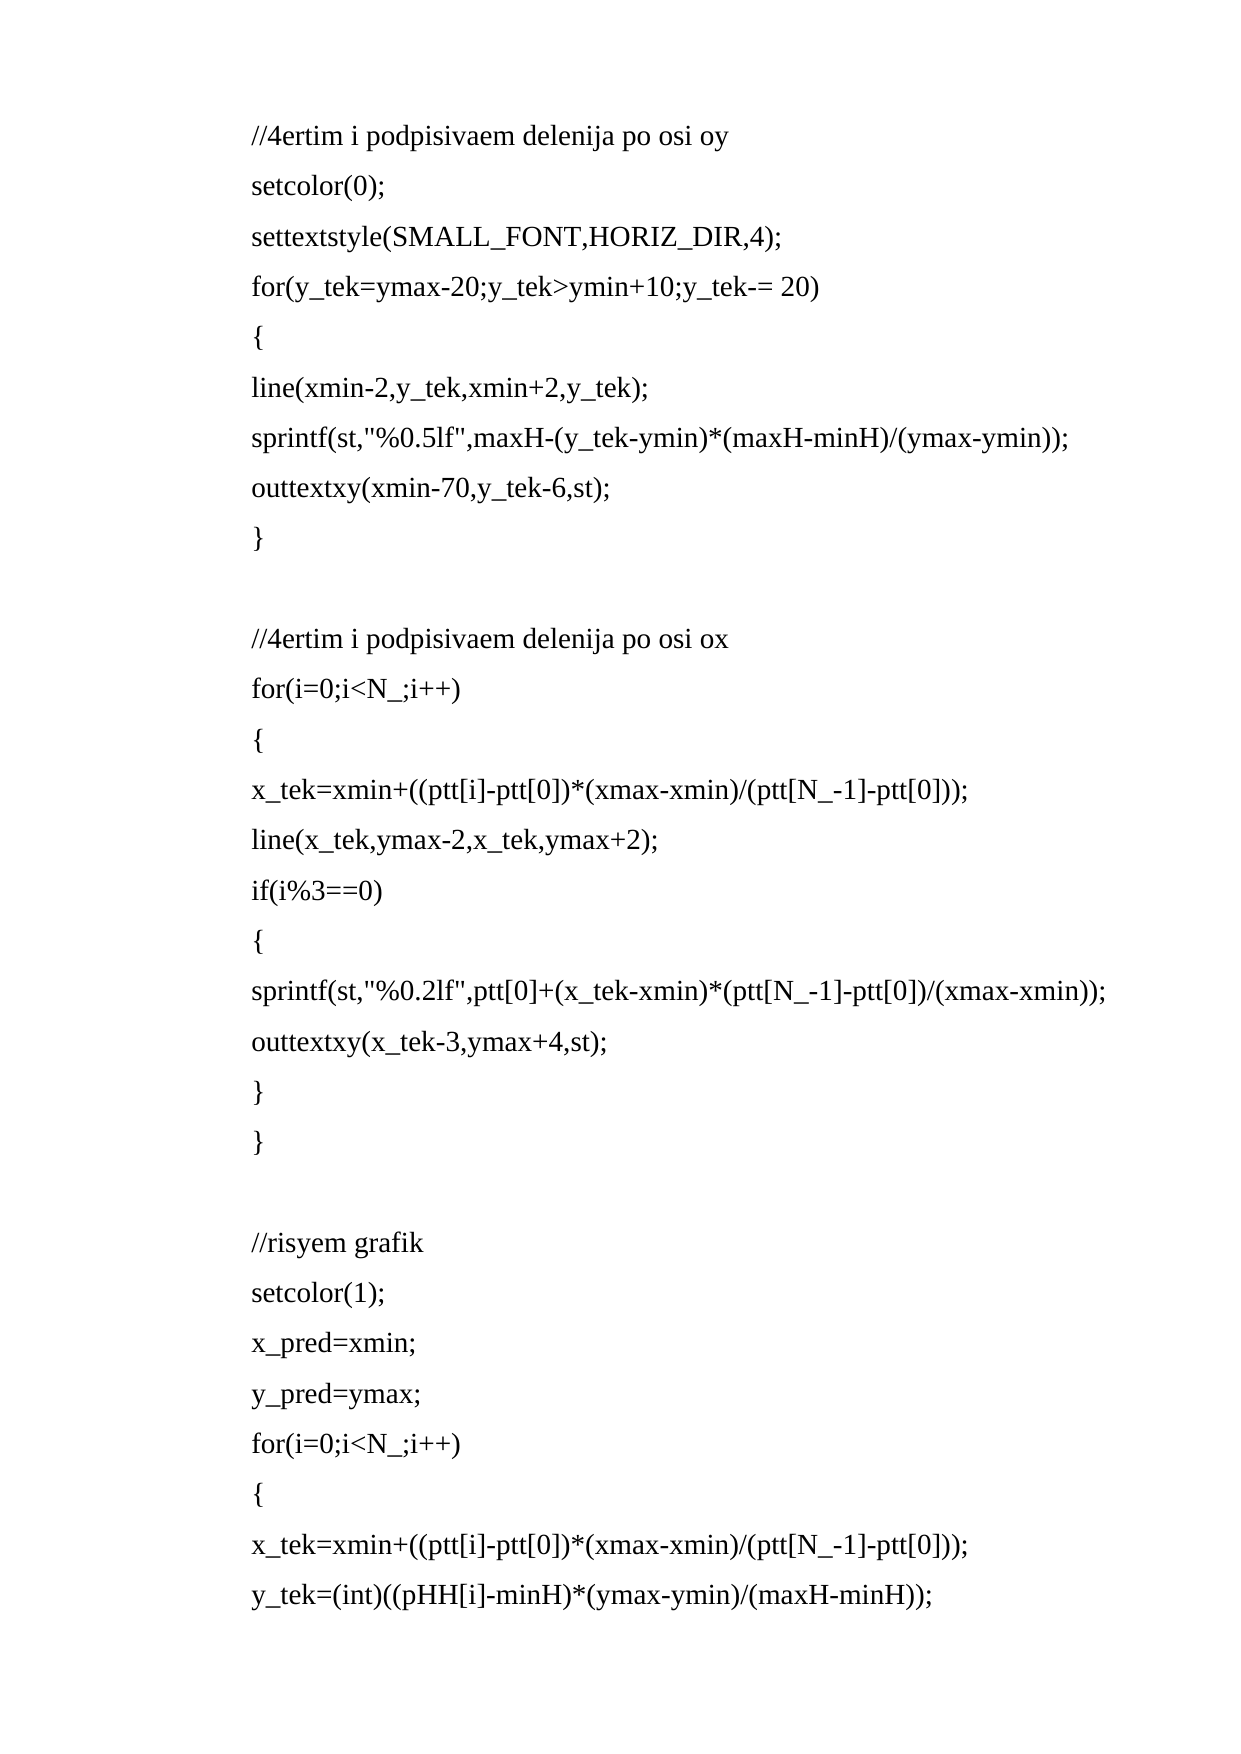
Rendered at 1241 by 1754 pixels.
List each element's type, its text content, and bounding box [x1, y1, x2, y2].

text y_tek=(int)((pHH[i]-minH)*(ymax-ymin)/(maxH-minH)); [177, 1577, 1152, 1611]
text } [177, 1124, 1152, 1158]
text if(i%3==0) [177, 873, 1152, 906]
text //4ertim i podpisivaem delenija po osi oy [177, 118, 1152, 152]
text for(y_tek=ymax-20;y_tek>ymin+10;y_tek-= 20) [177, 269, 1152, 303]
text for(i=0;i<N_;i++) [177, 672, 1152, 705]
text settextstyle(SMALL_FONT,HORIZ_DIR,4); [177, 219, 1152, 252]
text for(i=0;i<N_;i++) [177, 1426, 1152, 1460]
text { [177, 1477, 1152, 1510]
text setcolor(0); [177, 168, 1152, 202]
text { [177, 722, 1152, 755]
text setcolor(1); [177, 1275, 1152, 1309]
text x_tek=xmin+((ptt[i]-ptt[0])*(xmax-xmin)/(ptt[N_-1]-ptt[0])); [177, 772, 1152, 806]
text } [177, 521, 1152, 554]
text outtextxy(x_tek-3,ymax+4,st); [177, 1024, 1152, 1057]
text sprintf(st,"%0.2lf",ptt[0]+(x_tek-xmin)*(ptt[N_-1]-ptt[0])/(xmax-xmin)); [177, 973, 1152, 1007]
text outtextxy(xmin-70,y_tek-6,st); [177, 470, 1152, 504]
text line(x_tek,ymax-2,x_tek,ymax+2); [177, 822, 1152, 856]
text { [177, 319, 1152, 353]
text line(xmin-2,y_tek,xmin+2,y_tek); [177, 370, 1152, 403]
text x_tek=xmin+((ptt[i]-ptt[0])*(xmax-xmin)/(ptt[N_-1]-ptt[0])); [177, 1527, 1152, 1560]
text x_pred=xmin; [177, 1326, 1152, 1359]
text } [177, 1074, 1152, 1108]
text sprintf(st,"%0.5lf",maxH-(y_tek-ymin)*(maxH-minH)/(ymax-ymin)); [177, 420, 1152, 453]
text //4ertim i podpisivaem delenija po osi ox [177, 621, 1152, 655]
text //risyem grafik [177, 1225, 1152, 1258]
text { [177, 923, 1152, 957]
text y_pred=ymax; [177, 1376, 1152, 1409]
